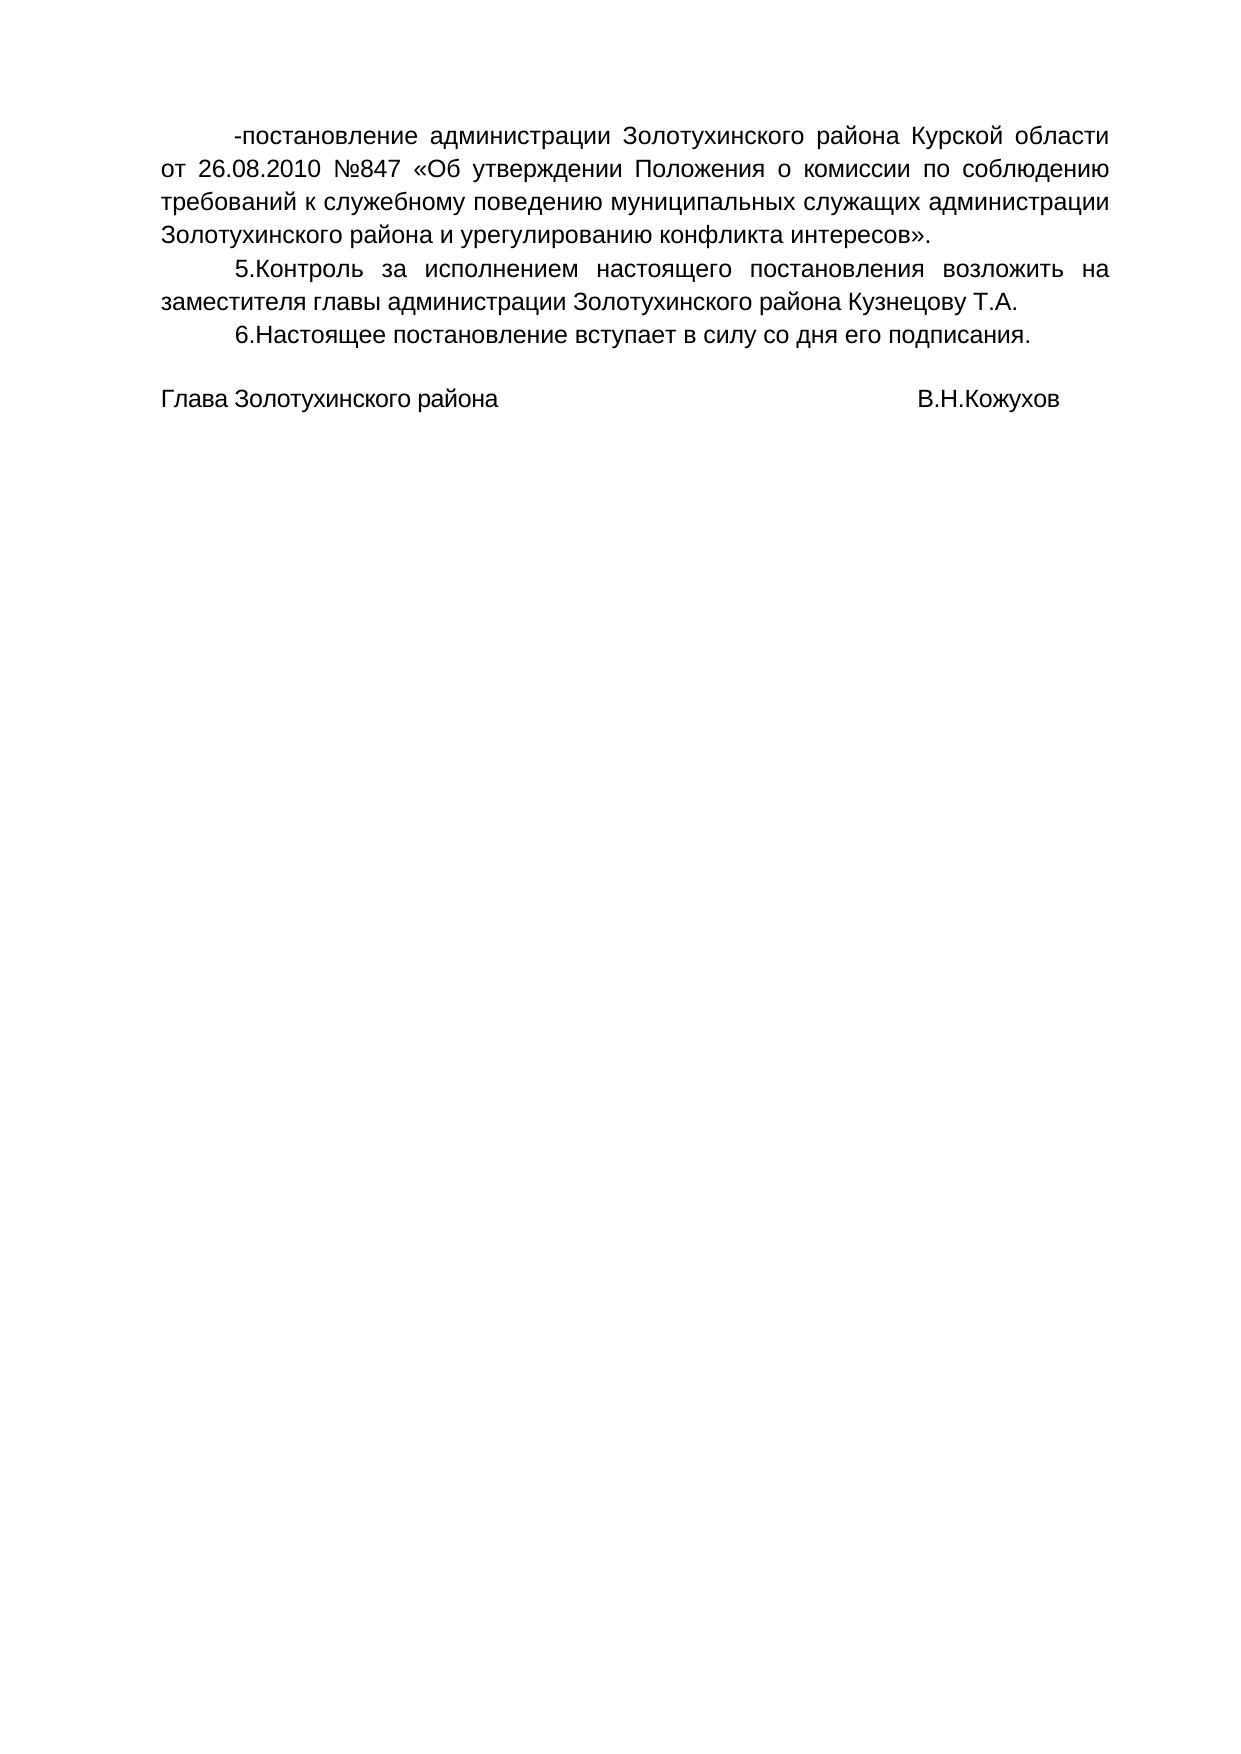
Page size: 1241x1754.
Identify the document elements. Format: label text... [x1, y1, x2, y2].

text 6.Настоящее постановление вступает в силу со дня его подписания. [234, 317, 1110, 350]
text -постановление администрации Золотухинского района Курской области от 26.08.2010 №847 «Об утверждении Положения о комиссии по соблюдению требований к служебному поведению муниципальных служащих администрации Золотухинского района и урегулированию конфликта интересов». [161, 118, 1110, 250]
text Глава Золотухинского района В.Н.Кожухов [161, 384, 1110, 413]
text 5.Контроль за исполнением настоящего постановления возложить на заместителя главы администрации Золотухинского района Кузнецову Т.А. [161, 251, 1110, 317]
